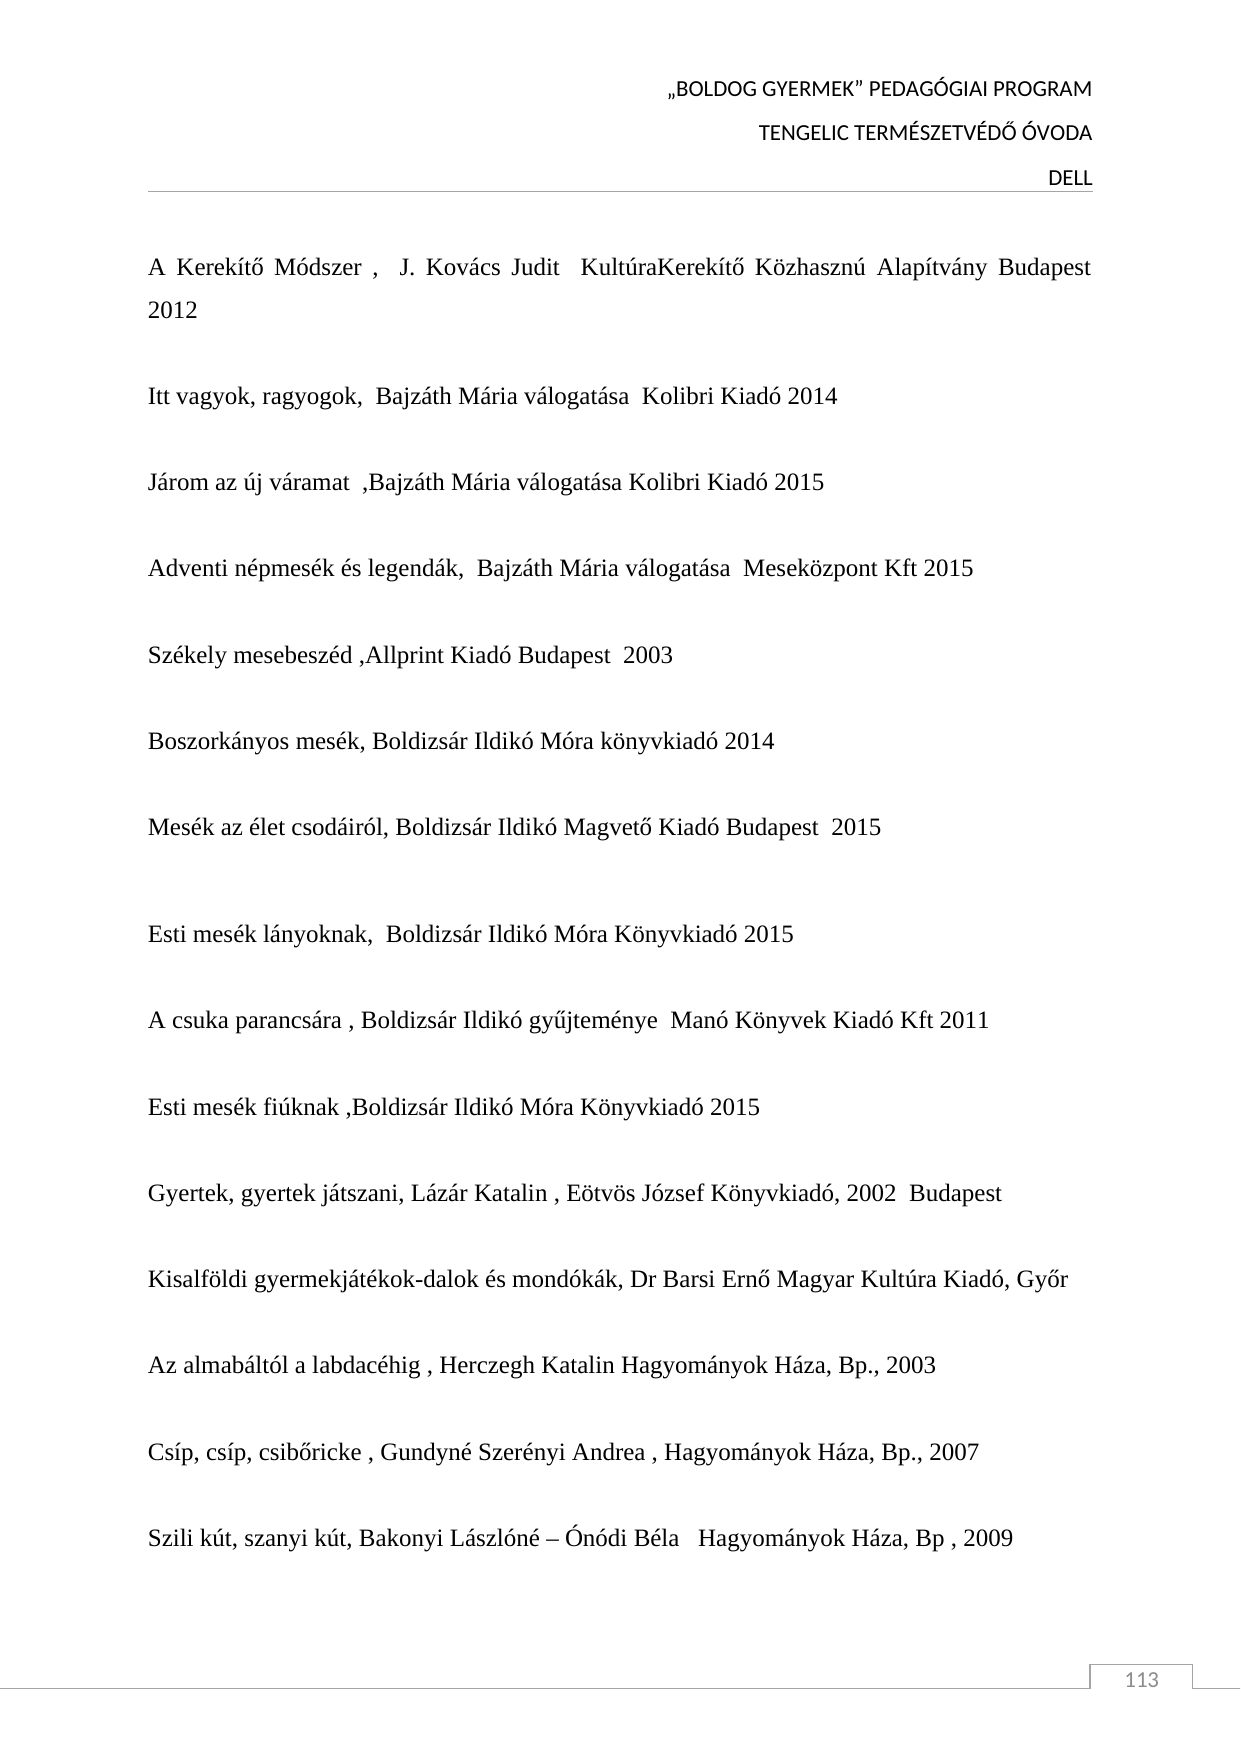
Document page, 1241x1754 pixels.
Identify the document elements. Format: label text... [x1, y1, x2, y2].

text Kisalföldi gyermekjátékok-dalok és mondókák, Dr Barsi Ernő Magyar Kultúra Kiadó, Győr [148, 1264, 1093, 1293]
text Járom az új váramat ,Bajzáth Mária válogatása Kolibri Kiadó 2015 [148, 467, 1093, 496]
text Boszorkányos mesék, Boldizsár Ildikó Móra könyvkiadó 2014 [148, 726, 1093, 755]
text Csíp, csíp, csibőricke , Gundyné Szerényi Andrea , Hagyományok Háza, Bp., 2007 [148, 1437, 1093, 1466]
text Esti mesék fiúknak ,Boldizsár Ildikó Móra Könyvkiadó 2015 [148, 1092, 1093, 1121]
text Szili kút, szanyi kút, Bakonyi Lászlóné – Ónódi Béla Hagyományok Háza, Bp , 2009 [148, 1523, 1093, 1552]
text Gyertek, gyertek játszani, Lázár Katalin , Eötvös József Könyvkiadó, 2002 Budapest [148, 1178, 1093, 1207]
text Az almabáltól a labdacéhig , Herczegh Katalin Hagyományok Háza, Bp., 2003 [148, 1351, 1093, 1379]
subtitle Esti mesék lányoknak, Boldizsár Ildikó Móra Könyvkiadó 2015 [148, 919, 1093, 948]
text Adventi népmesék és legendák, Bajzáth Mária válogatása Meseközpont Kft 2015 [148, 553, 1093, 582]
text A csuka parancsára , Boldizsár Ildikó gyűjteménye Manó Könyvek Kiadó Kft 2011 [148, 1006, 1093, 1034]
text A Kerekítő Módszer , J. Kovács Judit KultúraKerekítő Közhasznú Alapítvány Budapest 2012 [148, 252, 1093, 323]
text Székely mesebeszéd ,Allprint Kiadó Budapest 2003 [148, 640, 1093, 668]
text Itt vagyok, ragyogok, Bajzáth Mária válogatása Kolibri Kiadó 2014 [148, 381, 1093, 410]
text Mesék az élet csodáiról, Boldizsár Ildikó Magvető Kiadó Budapest 2015 [148, 812, 1093, 841]
